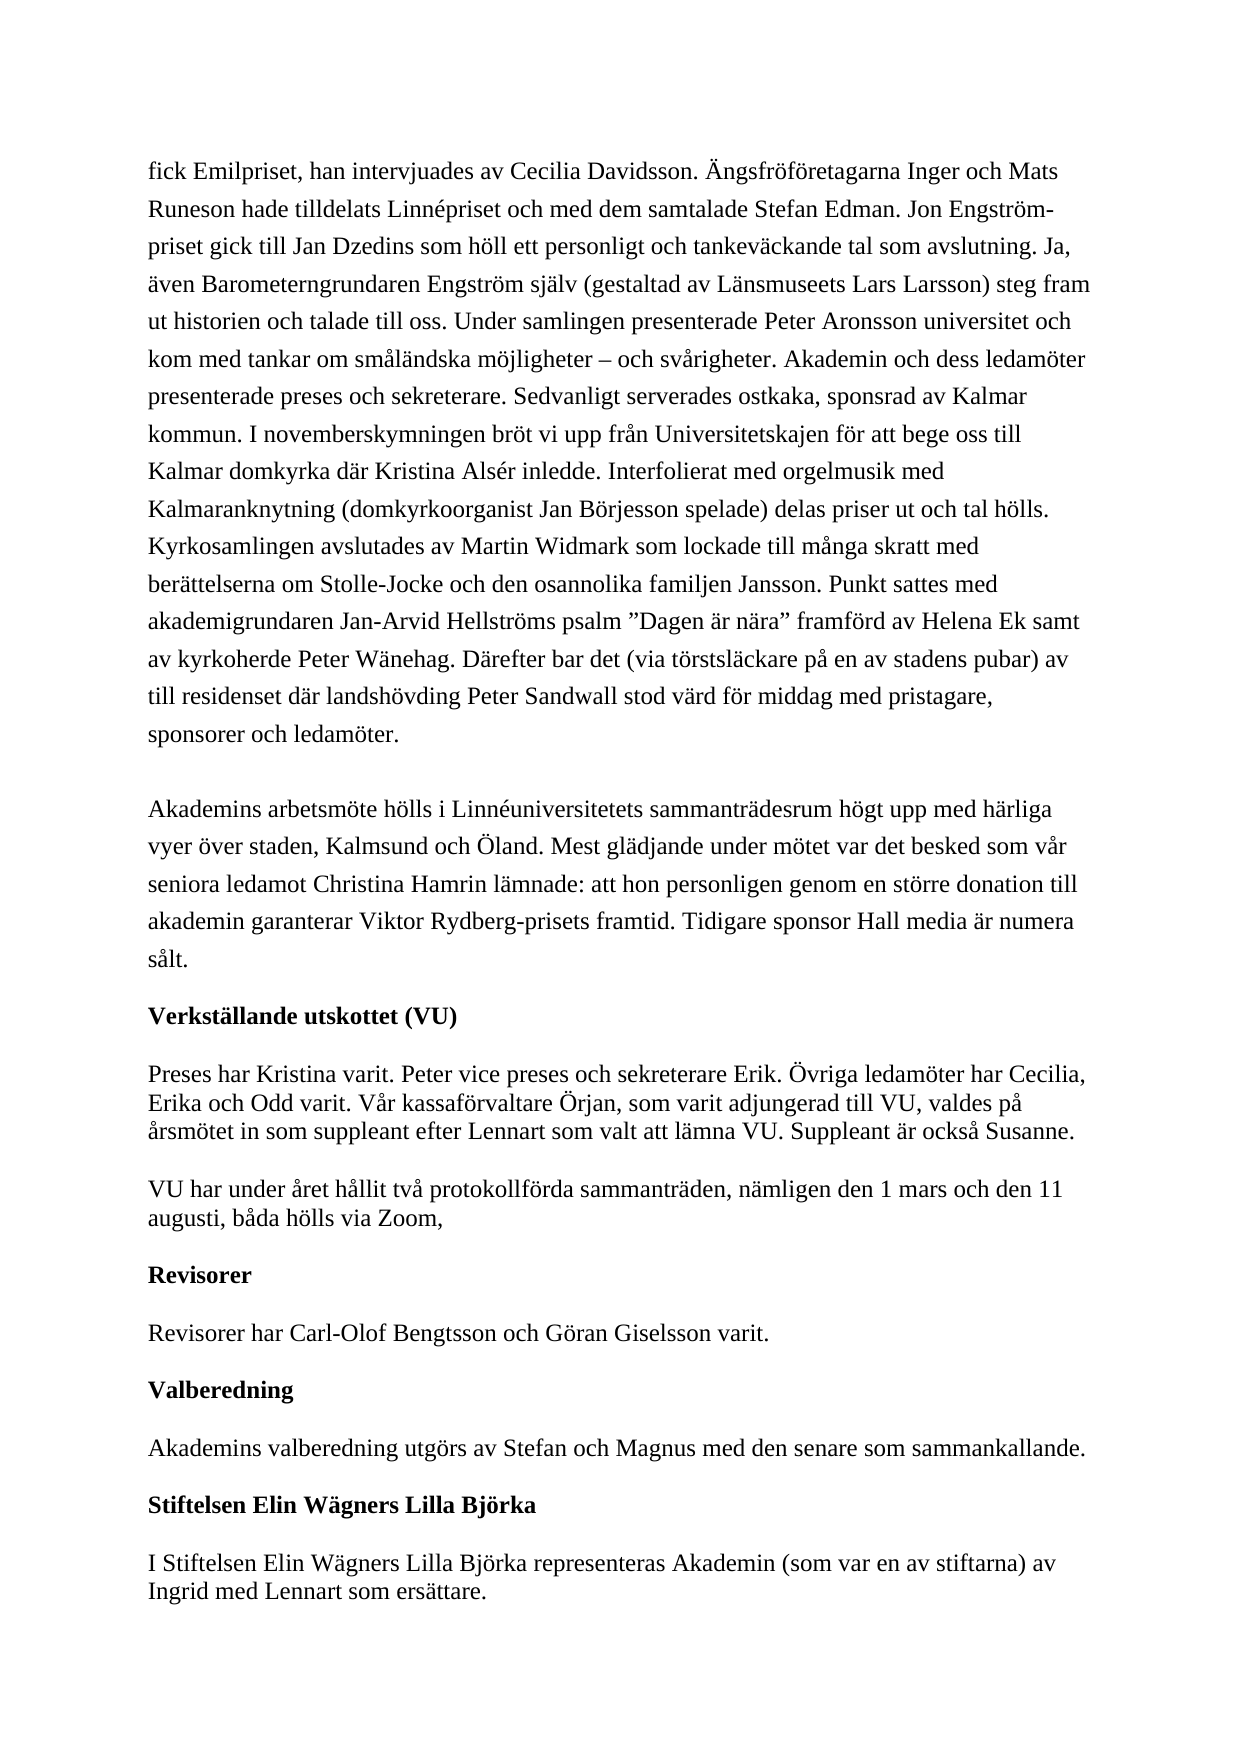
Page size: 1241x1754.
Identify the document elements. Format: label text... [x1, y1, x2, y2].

text Revisorer har Carl-Olof Bengtsson och Göran Giselsson varit. [148, 1318, 1093, 1346]
text Revisorer [148, 1260, 1093, 1289]
text Verkställande utskottet (VU) [148, 1001, 1093, 1030]
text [148, 148, 1093, 748]
text I Stiftelsen Elin Wägners Lilla Björka representeras Akademin (som var en av stiftarna) av Ingrid med Lennart som ersättare. [148, 1548, 1093, 1605]
text Akademins valberedning utgörs av Stefan och Magnus med den senare som sammankallande. [148, 1433, 1093, 1461]
text VU har under året hållit två protokollförda sammanträden, nämligen den 1 mars och den 11 augusti, båda hölls via Zoom, [148, 1174, 1093, 1231]
text Akademins arbetsmöte hölls i Linnéuniversitetets sammanträdesrum högt upp med härliga vyer över staden, Kalmsund och Öland. Mest glädjande under mötet var det besked som vår seniora ledamot Christina Hamrin lämnade: att hon personligen genom en större donation till akademin garanterar Viktor Rydberg-prisets framtid. Tidigare sponsor Hall media är numera sålt. [148, 785, 1093, 973]
text Preses har Kristina varit. Peter vice preses och sekreterare Erik. Övriga ledamöter har Cecilia, Erika och Odd varit. Vår kassaförvaltare Örjan, som varit adjungerad till VU, valdes på årsmötet in som suppleant efter Lennart som valt att lämna VU. Suppleant är också Susanne. [148, 1059, 1093, 1145]
text Valberedning [148, 1375, 1093, 1404]
subtitle Stiftelsen Elin Wägners Lilla Björka [148, 1490, 1093, 1519]
